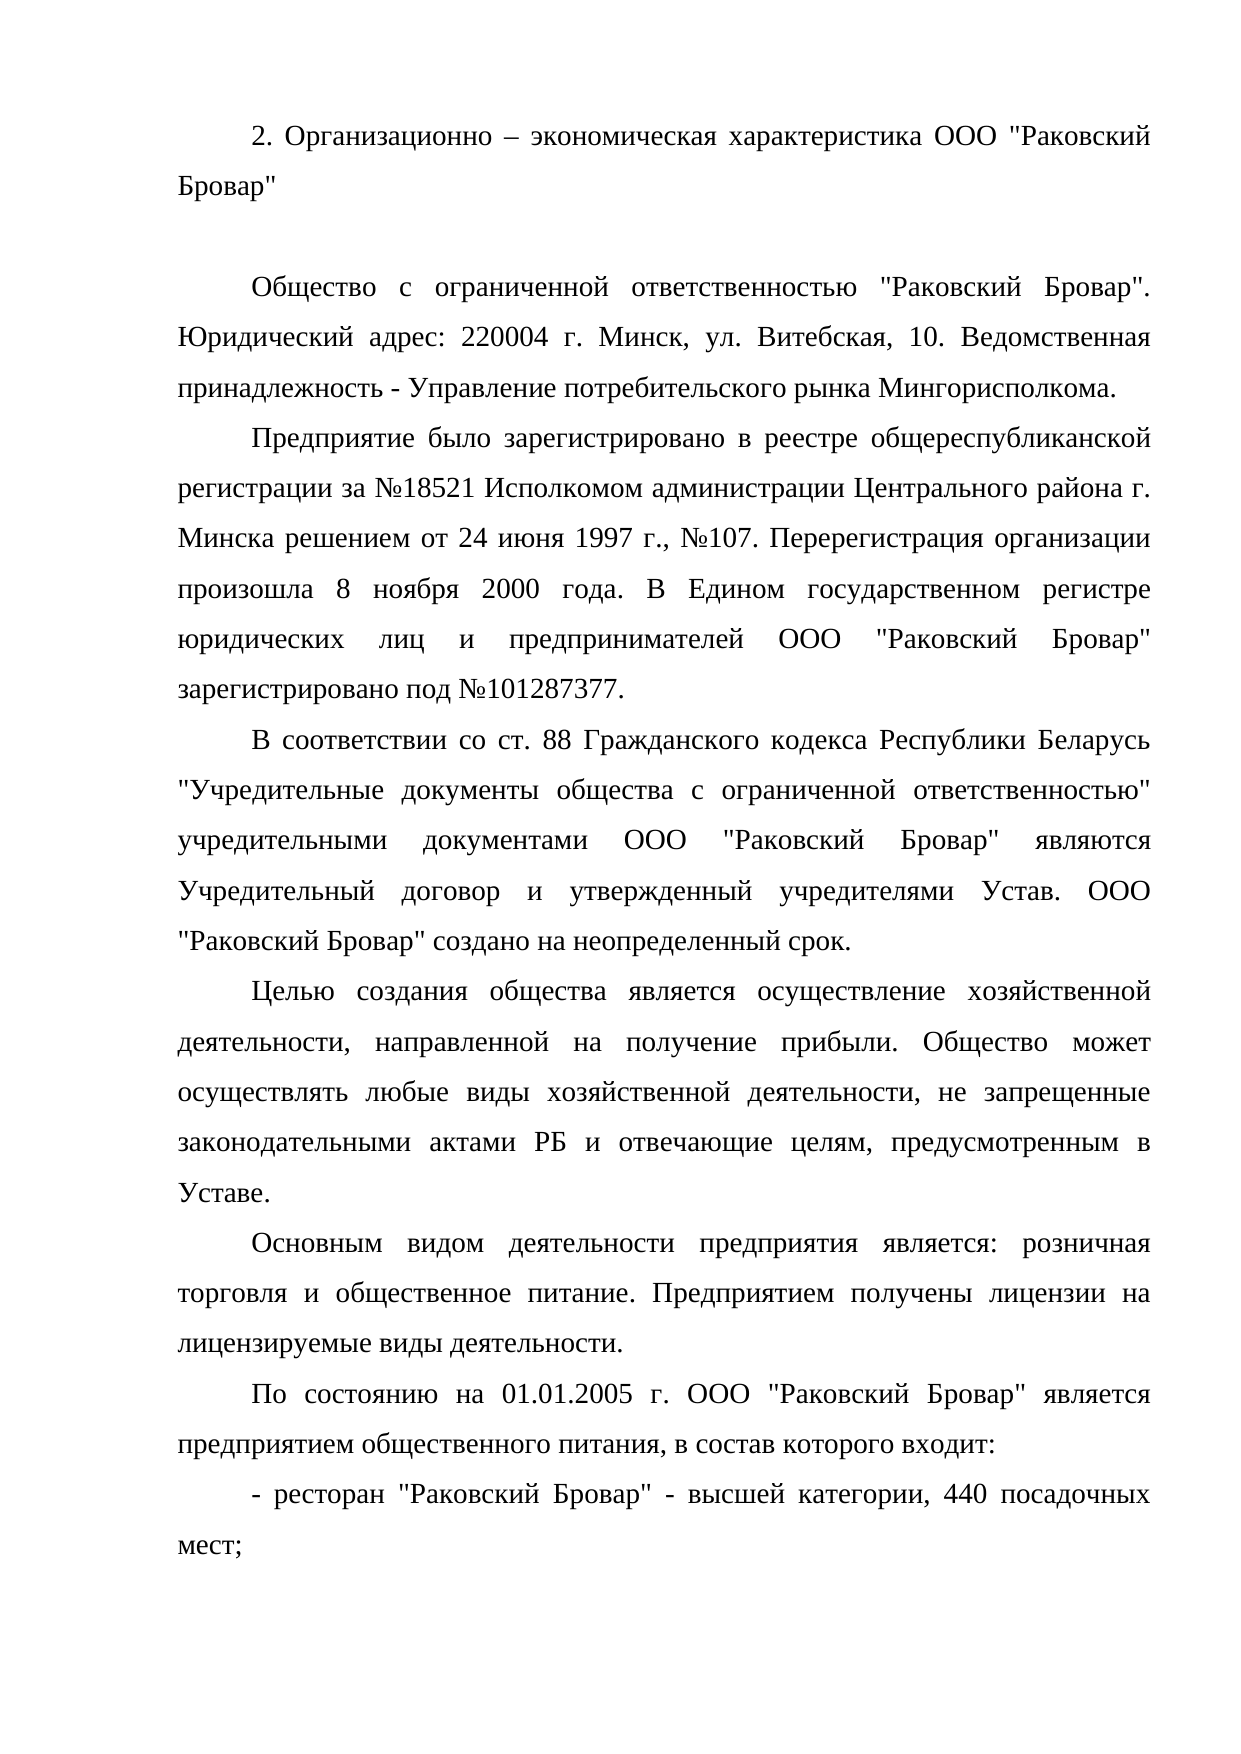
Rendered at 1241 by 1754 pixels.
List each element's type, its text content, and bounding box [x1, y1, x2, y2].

text Целью создания общества является осуществление хозяйственной деятельности, направленной на получение прибыли. Общество может осуществлять любые виды хозяйственной деятельности, не запрещенные законодательными актами РБ и отвечающие целям, предусмотренным в Уставе. [177, 973, 1152, 1208]
text - ресторан "Раковский Бровар" - высшей категории, 440 посадочных мест; [177, 1477, 1152, 1560]
text Основным видом деятельности предприятия является: розничная торговля и общественное питание. Предприятием получены лицензии на лицензируемые виды деятельности. [177, 1225, 1152, 1359]
text 2. Организационно – экономическая характеристика ООО "Раковский Бровар" [177, 118, 1152, 202]
text По состоянию на 01.01.2005 г. ООО "Раковский Бровар" является предприятием общественного питания, в состав которого входит: [177, 1376, 1152, 1460]
text В соответствии со ст. 88 Гражданского кодекса Республики Беларусь "Учредительные документы общества с ограниченной ответственностью" учредительными документами ООО "Раковский Бровар" являются Учредительный договор и утвержденный учредителями Устав. ООО "Раковский Бровар" создано на неопределенный срок. [177, 722, 1152, 957]
text Предприятие было зарегистрировано в реестре общереспубликанской регистрации за №18521 Исполкомом администрации Центрального района г. Минска решением от 24 июня ., №107. Перерегистрация организации произошла 8 ноября 2000 года. В Едином государственном регистре юридических лиц и предпринимателей ООО "Раковский Бровар" зарегистрировано под №101287377. [177, 420, 1152, 705]
text Общество с ограниченной ответственностью "Раковский Бровар". Юридический адрес: . Минск, ул. Витебская, 10. Ведомственная принадлежность - Управление потребительского рынка Мингорисполкома. [177, 269, 1152, 403]
